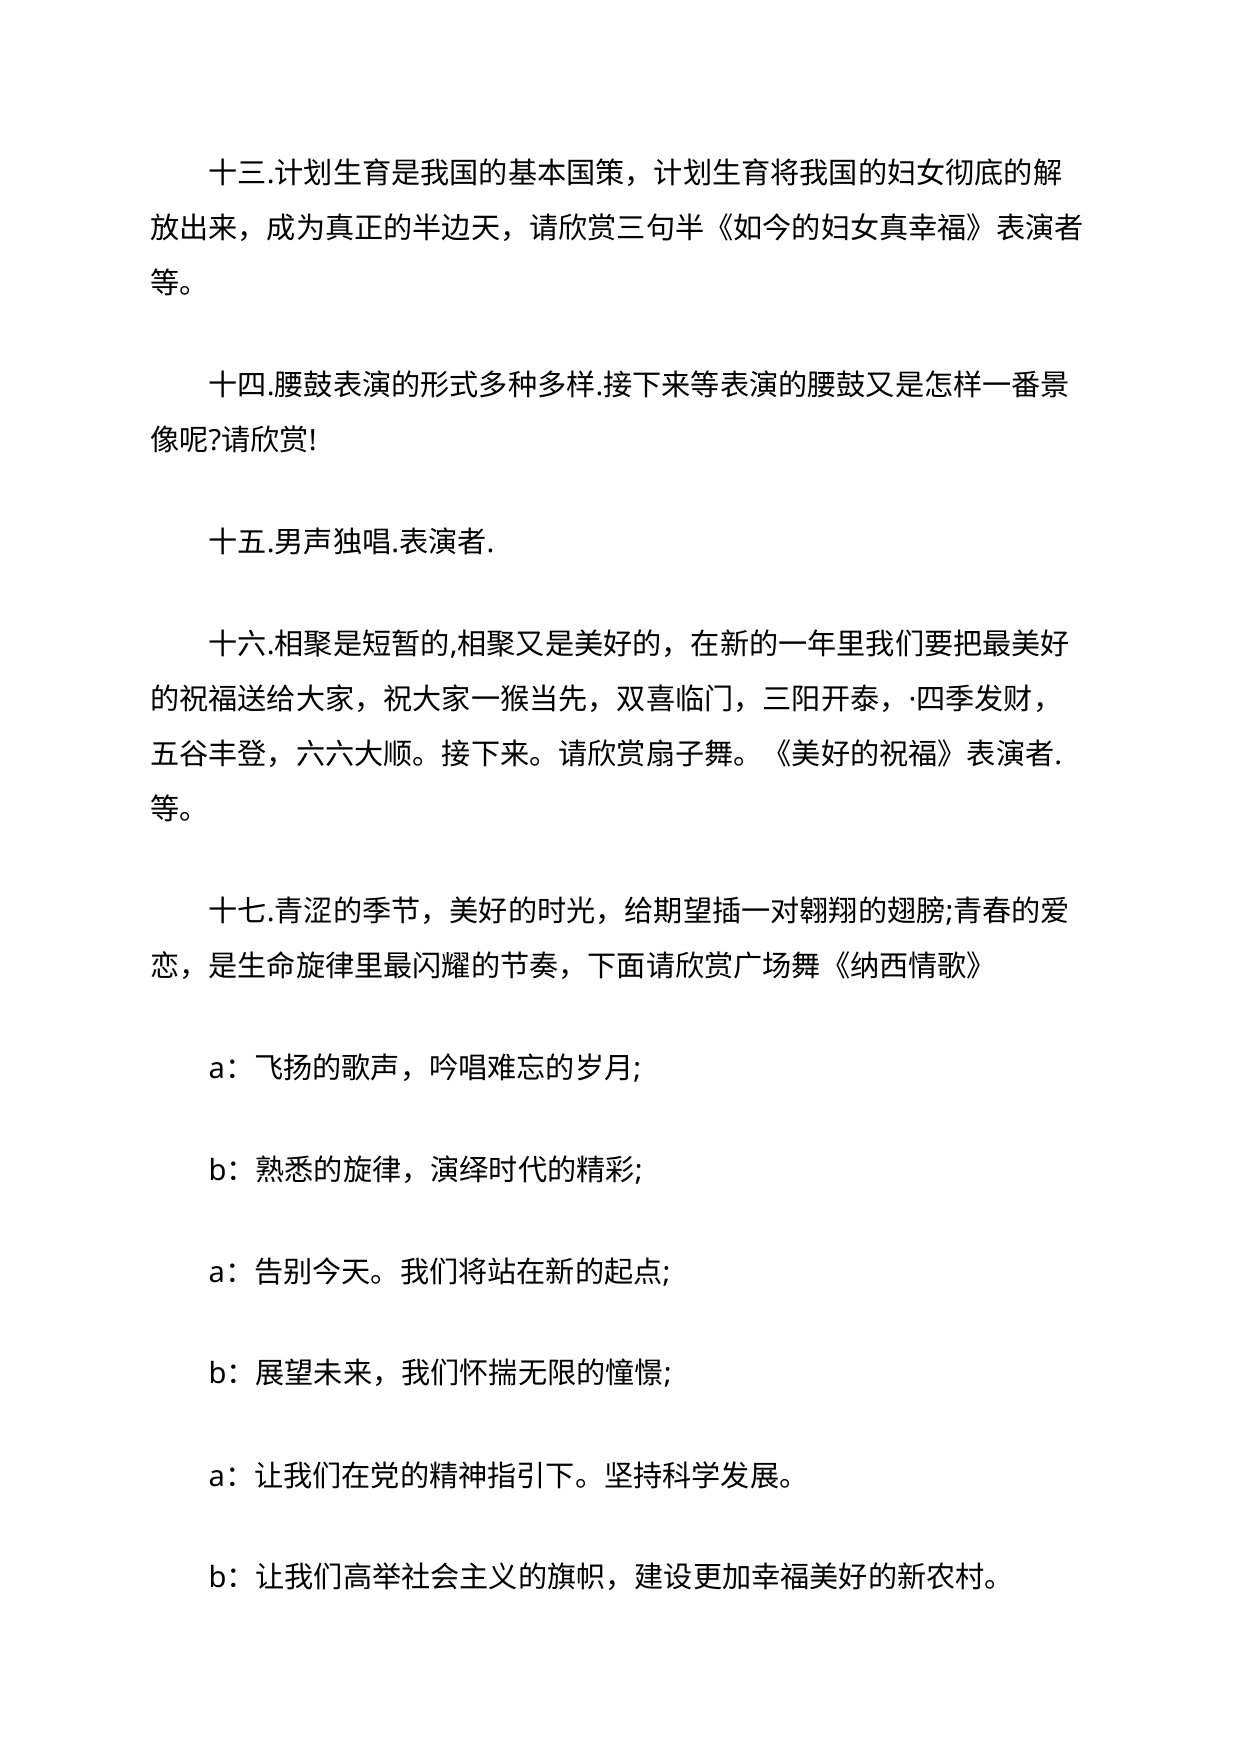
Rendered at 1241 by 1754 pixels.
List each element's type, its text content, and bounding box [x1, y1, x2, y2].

text b：熟悉的旋律，演绎时代的精彩; [150, 1146, 1090, 1188]
text 十七.青涩的季节，美好的时光，给期望插一对翱翔的翅膀;青春的爱恋，是生命旋律里最闪耀的节奏，下面请欣赏广场舞《纳西情歌》 [150, 887, 1090, 985]
text 十四.腰鼓表演的形式多种多样.接下来等表演的腰鼓又是怎样一番景像呢?请欣赏! [150, 362, 1090, 459]
text a：让我们在党的精神指引下。坚持科学发展。 [150, 1452, 1090, 1494]
text b：让我们高举社会主义的旗帜，建设更加幸福美好的新农村。 [150, 1554, 1090, 1596]
text 十五.男声独唱.表演者. [150, 519, 1090, 561]
text a：飞扬的歌声，吟唱难忘的岁月; [150, 1044, 1090, 1087]
text 十三.计划生育是我国的基本国策，计划生育将我国的妇女彻底的解放出来，成为真正的半边天，请欣赏三句半《如今的妇女真幸福》表演者等。 [150, 150, 1090, 302]
text b：展望未来，我们怀揣无限的憧憬; [150, 1350, 1090, 1392]
text 十六.相聚是短暂的,相聚又是美好的，在新的一年里我们要把最美好的祝福送给大家，祝大家一猴当先，双喜临门，三阳开泰，·四季发财，五谷丰登，六六大顺。接下来。请欣赏扇子舞。《美好的祝福》表演者.等。 [150, 621, 1090, 828]
text a：告别今天。我们将站在新的起点; [150, 1248, 1090, 1291]
